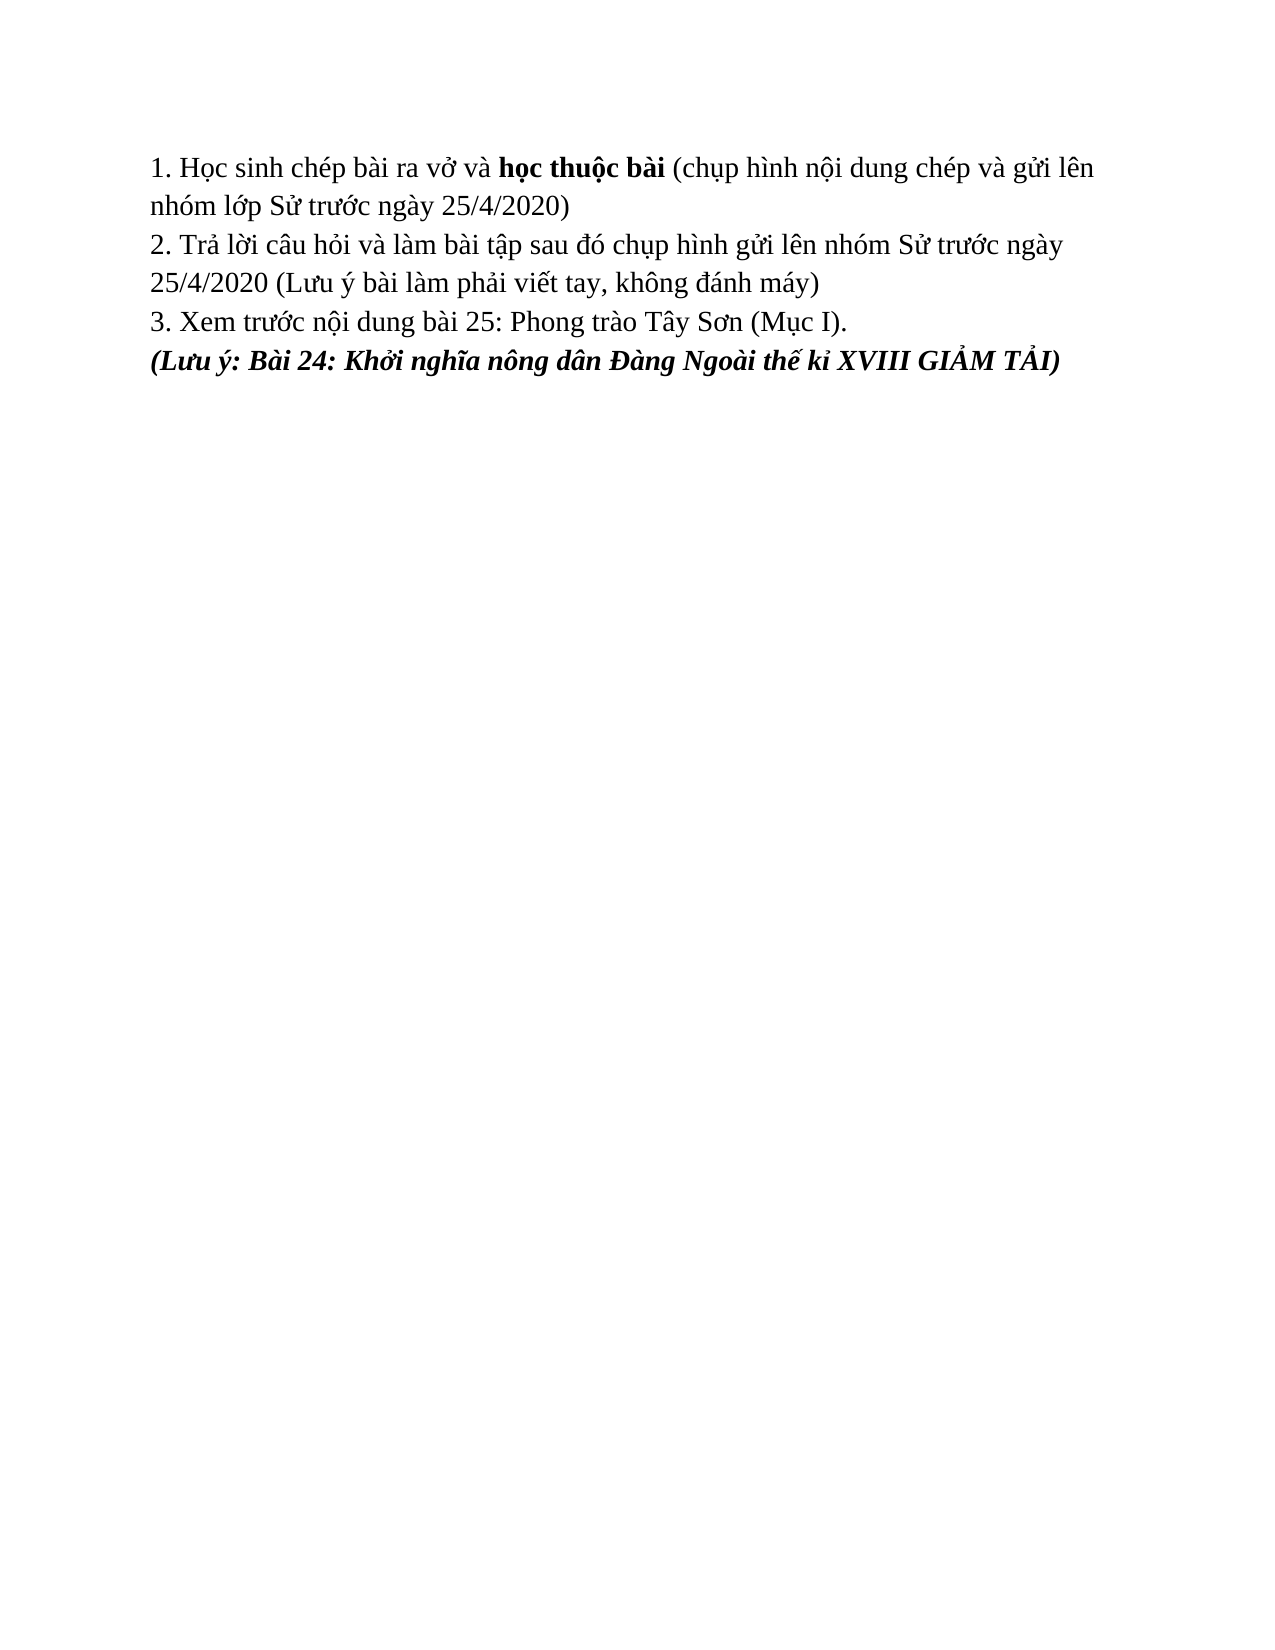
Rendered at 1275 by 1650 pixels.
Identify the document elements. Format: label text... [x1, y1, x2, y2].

text 1. Học sinh chép bài ra vở và học thuộc bài (chụp hình nội dung chép và gửi lên nhóm lớp Sử trước ngày 25/4/2020) [150, 150, 1125, 222]
text (Lưu ý: Bài 24: Khởi nghĩa nông dân Đàng Ngoài thế kỉ XVIII GIẢM TẢI) [150, 343, 1125, 376]
text 2. Trả lời câu hỏi và làm bài tập sau đó chụp hình gửi lên nhóm Sử trước ngày 25/4/2020 (Lưu ý bài làm phải viết tay, không đánh máy) [150, 227, 1125, 299]
text 3. Xem trước nội dung bài 25: Phong trào Tây Sơn (Mục I). [150, 304, 1125, 338]
